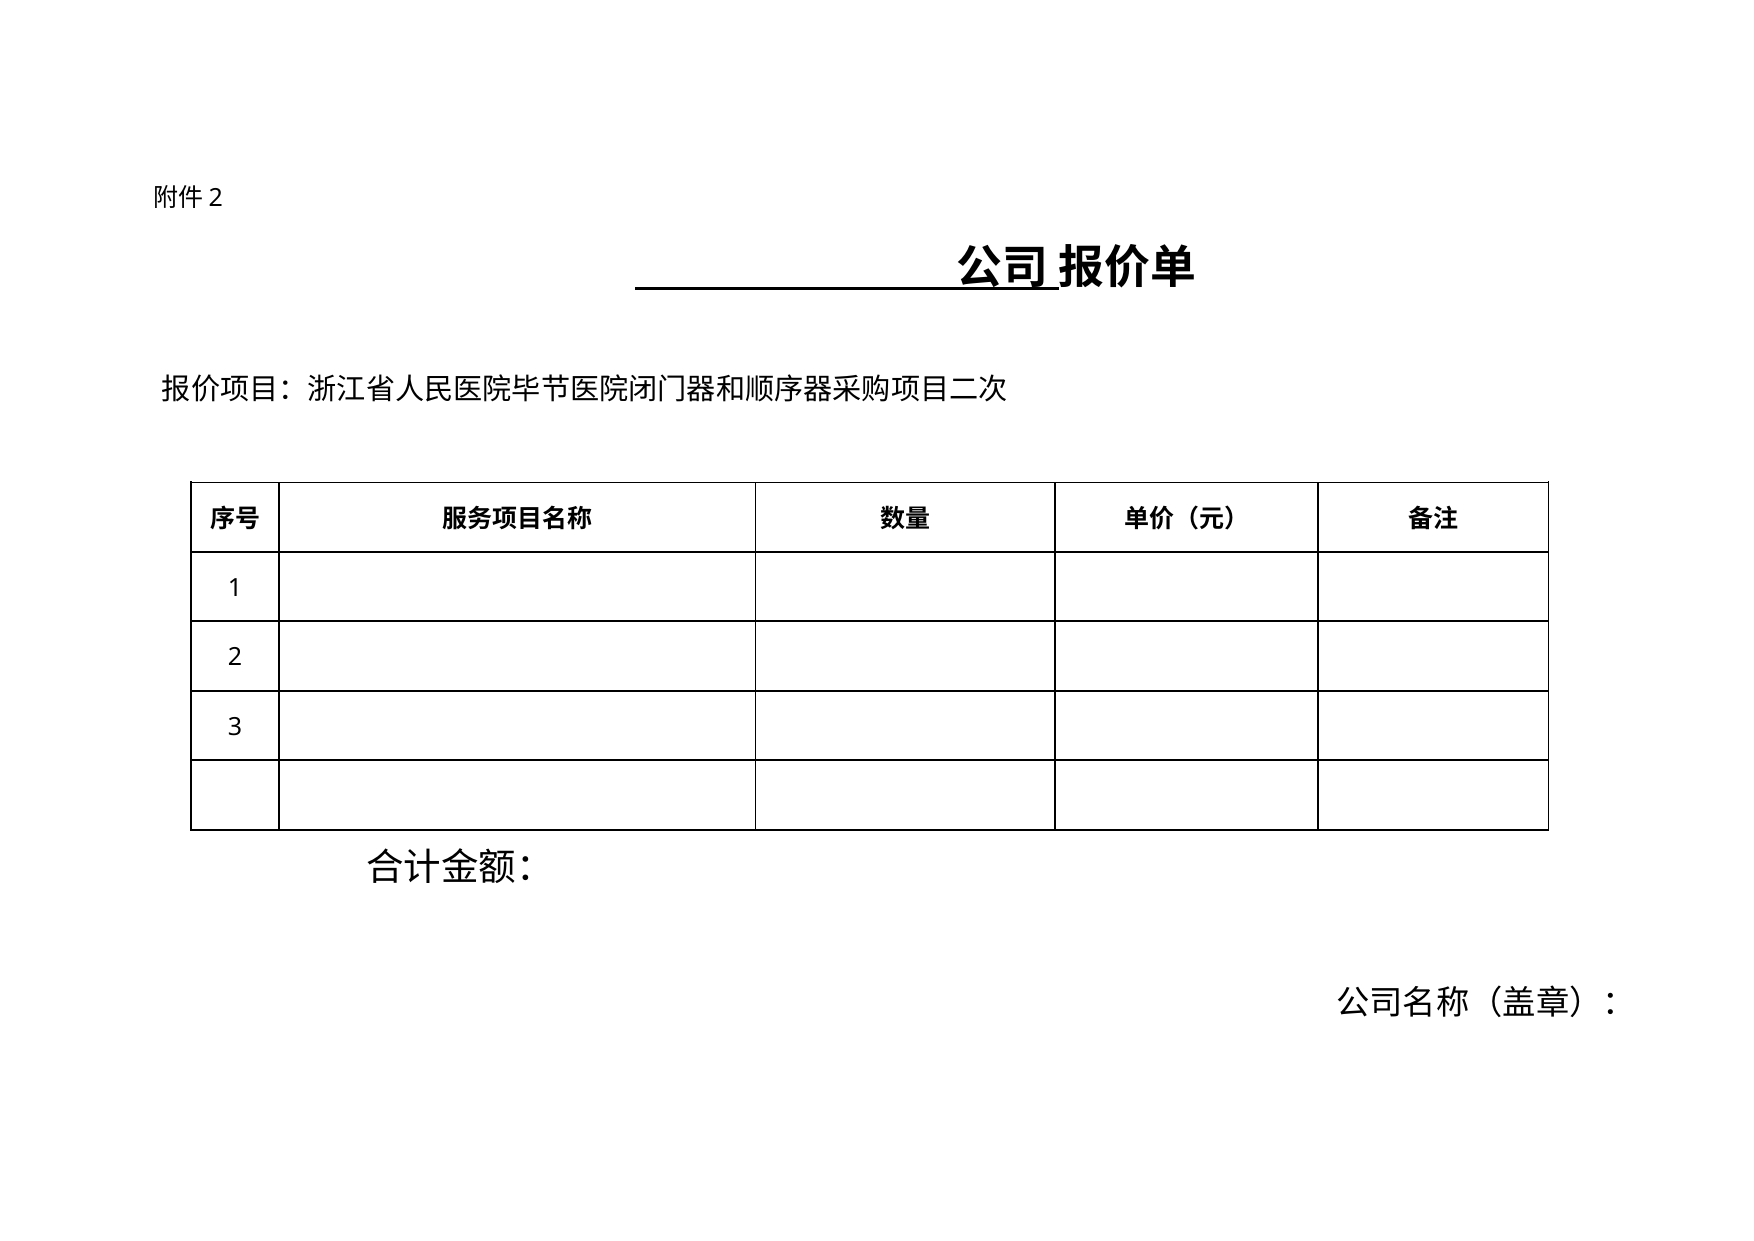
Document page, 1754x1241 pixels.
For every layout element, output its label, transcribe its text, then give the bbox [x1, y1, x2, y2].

text 公司 报价单 [103, 229, 1636, 297]
table_cell [1319, 761, 1548, 829]
table_cell [1056, 622, 1317, 690]
table_cell [1319, 553, 1548, 620]
table_header 序号 [192, 483, 278, 551]
table_header 备注 [1319, 483, 1548, 551]
table_cell [280, 622, 755, 690]
table_cell 3 [192, 692, 278, 759]
table_cell 2 [192, 622, 278, 690]
table_cell 1 [192, 553, 278, 620]
table_header 服务项目名称 [280, 483, 755, 551]
text 合计金额： [103, 830, 1636, 898]
table_cell [756, 692, 1054, 759]
table_cell [280, 553, 755, 620]
table_cell [1056, 692, 1317, 759]
table_header 数量 [756, 483, 1054, 551]
table_cell [280, 761, 755, 829]
text 报价项目：浙江省人民医院毕节医院闭门器和顺序器采购项目二次 [103, 365, 1636, 408]
table_cell [1319, 692, 1548, 759]
table_cell [280, 692, 755, 759]
table_cell [756, 622, 1054, 690]
table_cell [192, 761, 278, 829]
text 附件2 [103, 162, 1636, 229]
table_cell [756, 553, 1054, 620]
text 公司名称（盖章）： [103, 966, 1636, 1034]
table_cell [1056, 761, 1317, 829]
table_cell [1056, 553, 1317, 620]
table_cell [756, 761, 1054, 829]
table_cell [1319, 622, 1548, 690]
table_header 单价（元） [1056, 483, 1317, 551]
